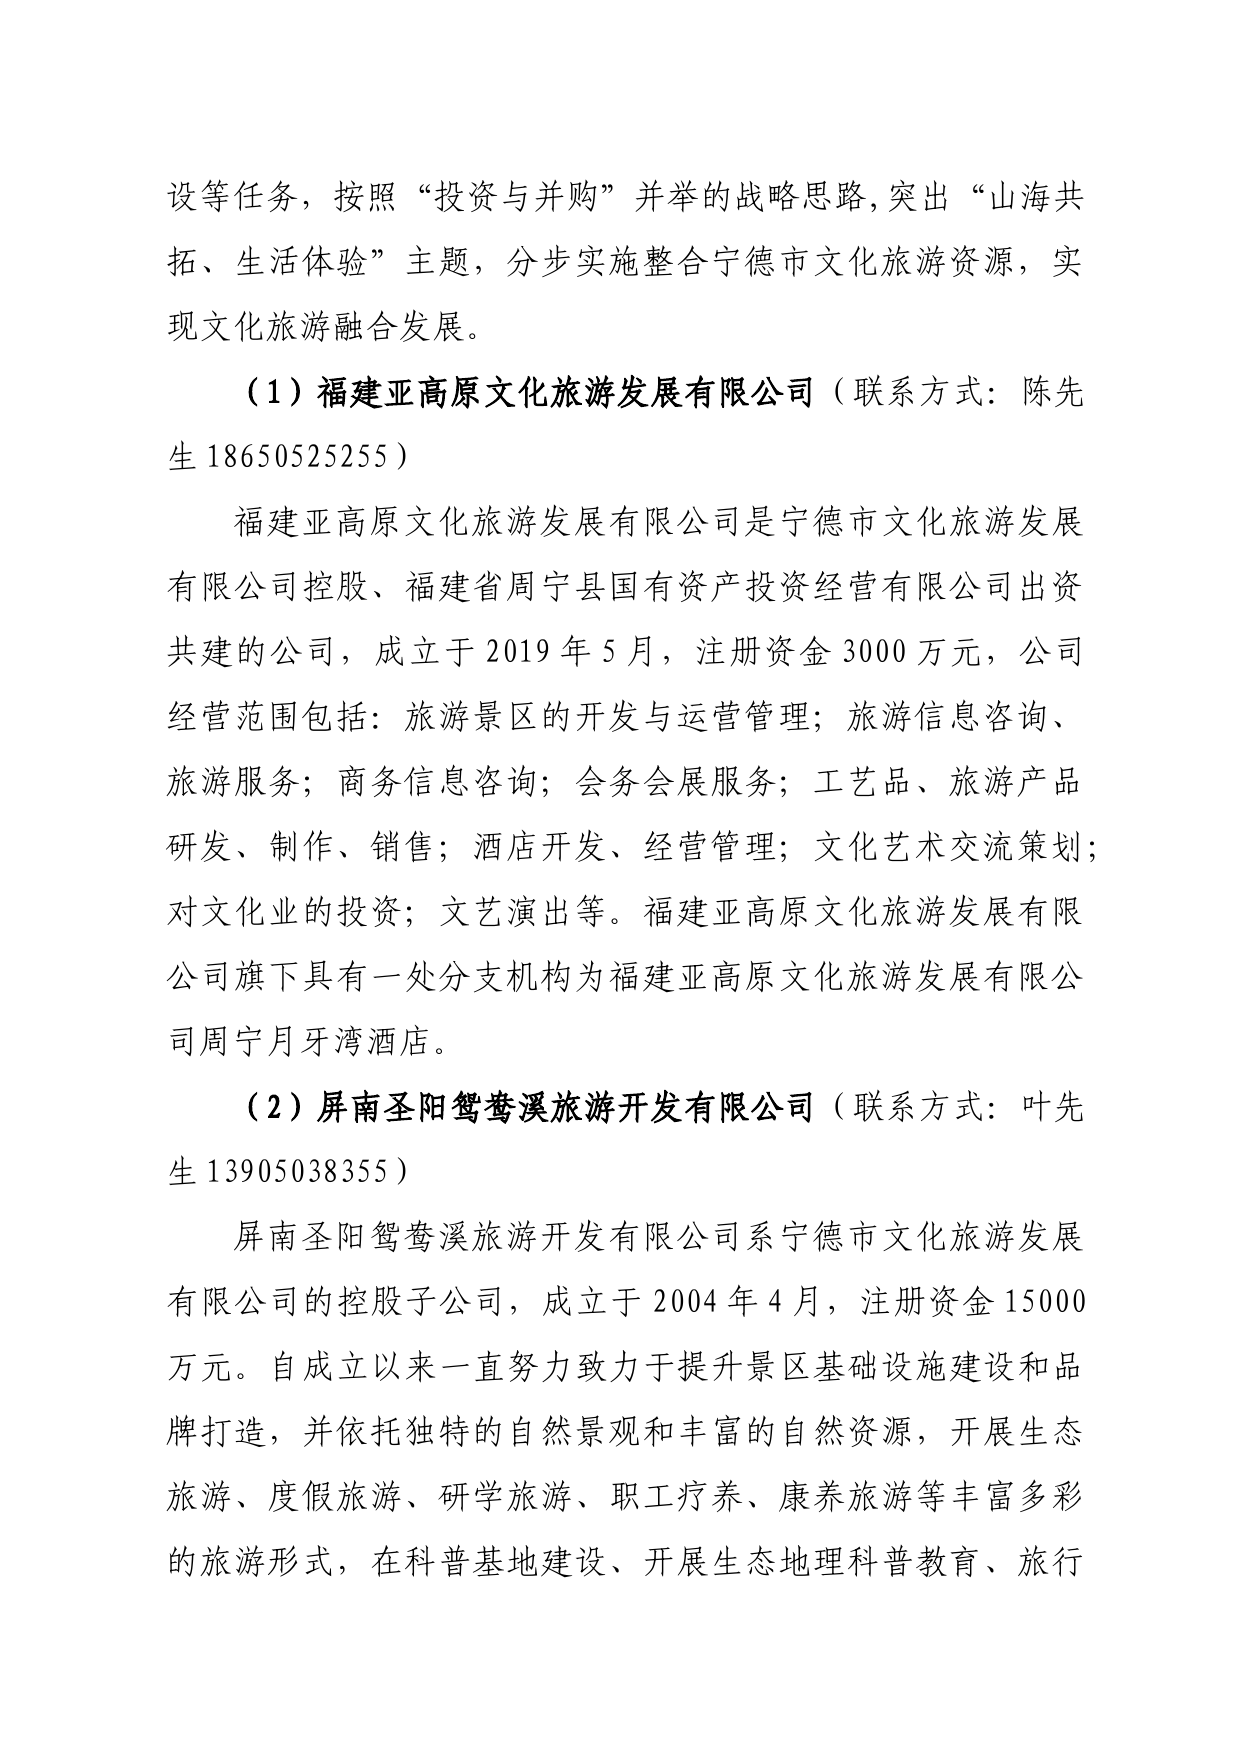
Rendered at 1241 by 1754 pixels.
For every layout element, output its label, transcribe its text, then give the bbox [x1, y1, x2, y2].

text 福建亚高原文化旅游发展有限公司是宁德市文化旅游发展有限公司控股、福建省周宁县国有资产投资经营有限公司出资共建的公司，成立于2019年5月，注册资金3000万元，公司经营范围包括：旅游景区的开发与运营管理；旅游信息咨询、旅游服务；商务信息咨询；会务会展服务；工艺品、旅游产品研发、制作、销售；酒店开发、经营管理；文化艺术交流策划；对文化业的投资；文艺演出等。福建亚高原文化旅游发展有限公司旗下具有一处分支机构为福建亚高原文化旅游发展有限公司周宁月牙湾酒店。 [165, 487, 1087, 1072]
text （1）福建亚高原文化旅游发展有限公司（联系方式：陈先生18650525255） [165, 357, 1087, 487]
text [165, 162, 1087, 357]
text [165, 1202, 1087, 1592]
text （2）屏南圣阳鸳鸯溪旅游开发有限公司（联系方式：叶先生13905038355） [165, 1072, 1087, 1202]
